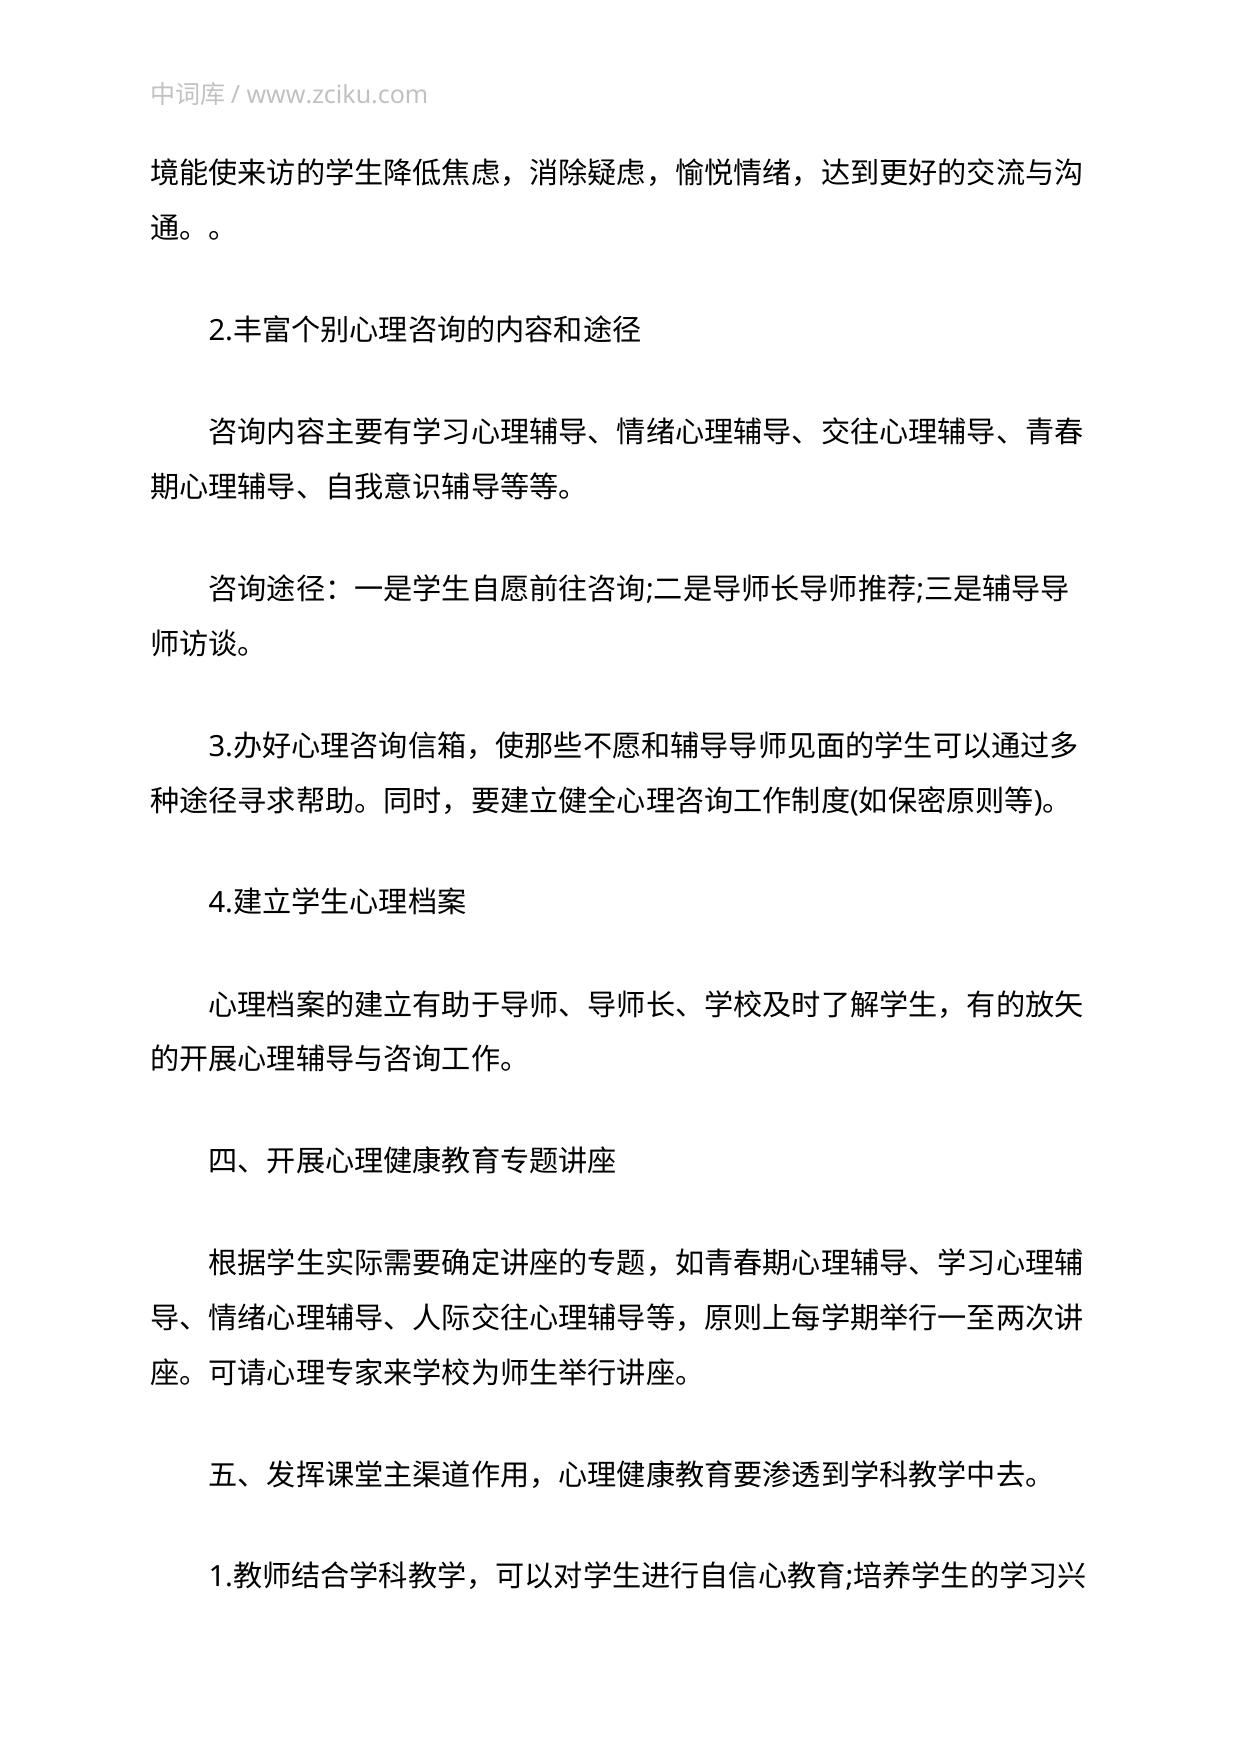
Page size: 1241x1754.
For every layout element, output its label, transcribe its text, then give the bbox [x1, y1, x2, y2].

text 咨询途径：一是学生自愿前往咨询;二是导师长导师推荐;三是辅导导师访谈。 [150, 565, 1090, 663]
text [150, 150, 1090, 247]
text 咨询内容主要有学习心理辅导、情绪心理辅导、交往心理辅导、青春期心理辅导、自我意识辅导等等。 [150, 409, 1090, 506]
text 四、开展心理健康教育专题讲座 [150, 1138, 1090, 1180]
text 心理档案的建立有助于导师、导师长、学校及时了解学生，有的放矢的开展心理辅导与咨询工作。 [150, 981, 1090, 1078]
text 4.建立学生心理档案 [150, 879, 1090, 921]
text 五、发挥课堂主渠道作用，心理健康教育要渗透到学科教学中去。 [150, 1451, 1090, 1493]
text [150, 1553, 1090, 1595]
text 2.丰富个别心理咨询的内容和途径 [150, 307, 1090, 349]
text 根据学生实际需要确定讲座的专题，如青春期心理辅导、学习心理辅导、情绪心理辅导、人际交往心理辅导等，原则上每学期举行一至两次讲座。可请心理专家来学校为师生举行讲座。 [150, 1239, 1090, 1392]
text 3.办好心理咨询信箱，使那些不愿和辅导导师见面的学生可以通过多种途径寻求帮助。同时，要建立健全心理咨询工作制度(如保密原则等)。 [150, 722, 1090, 819]
